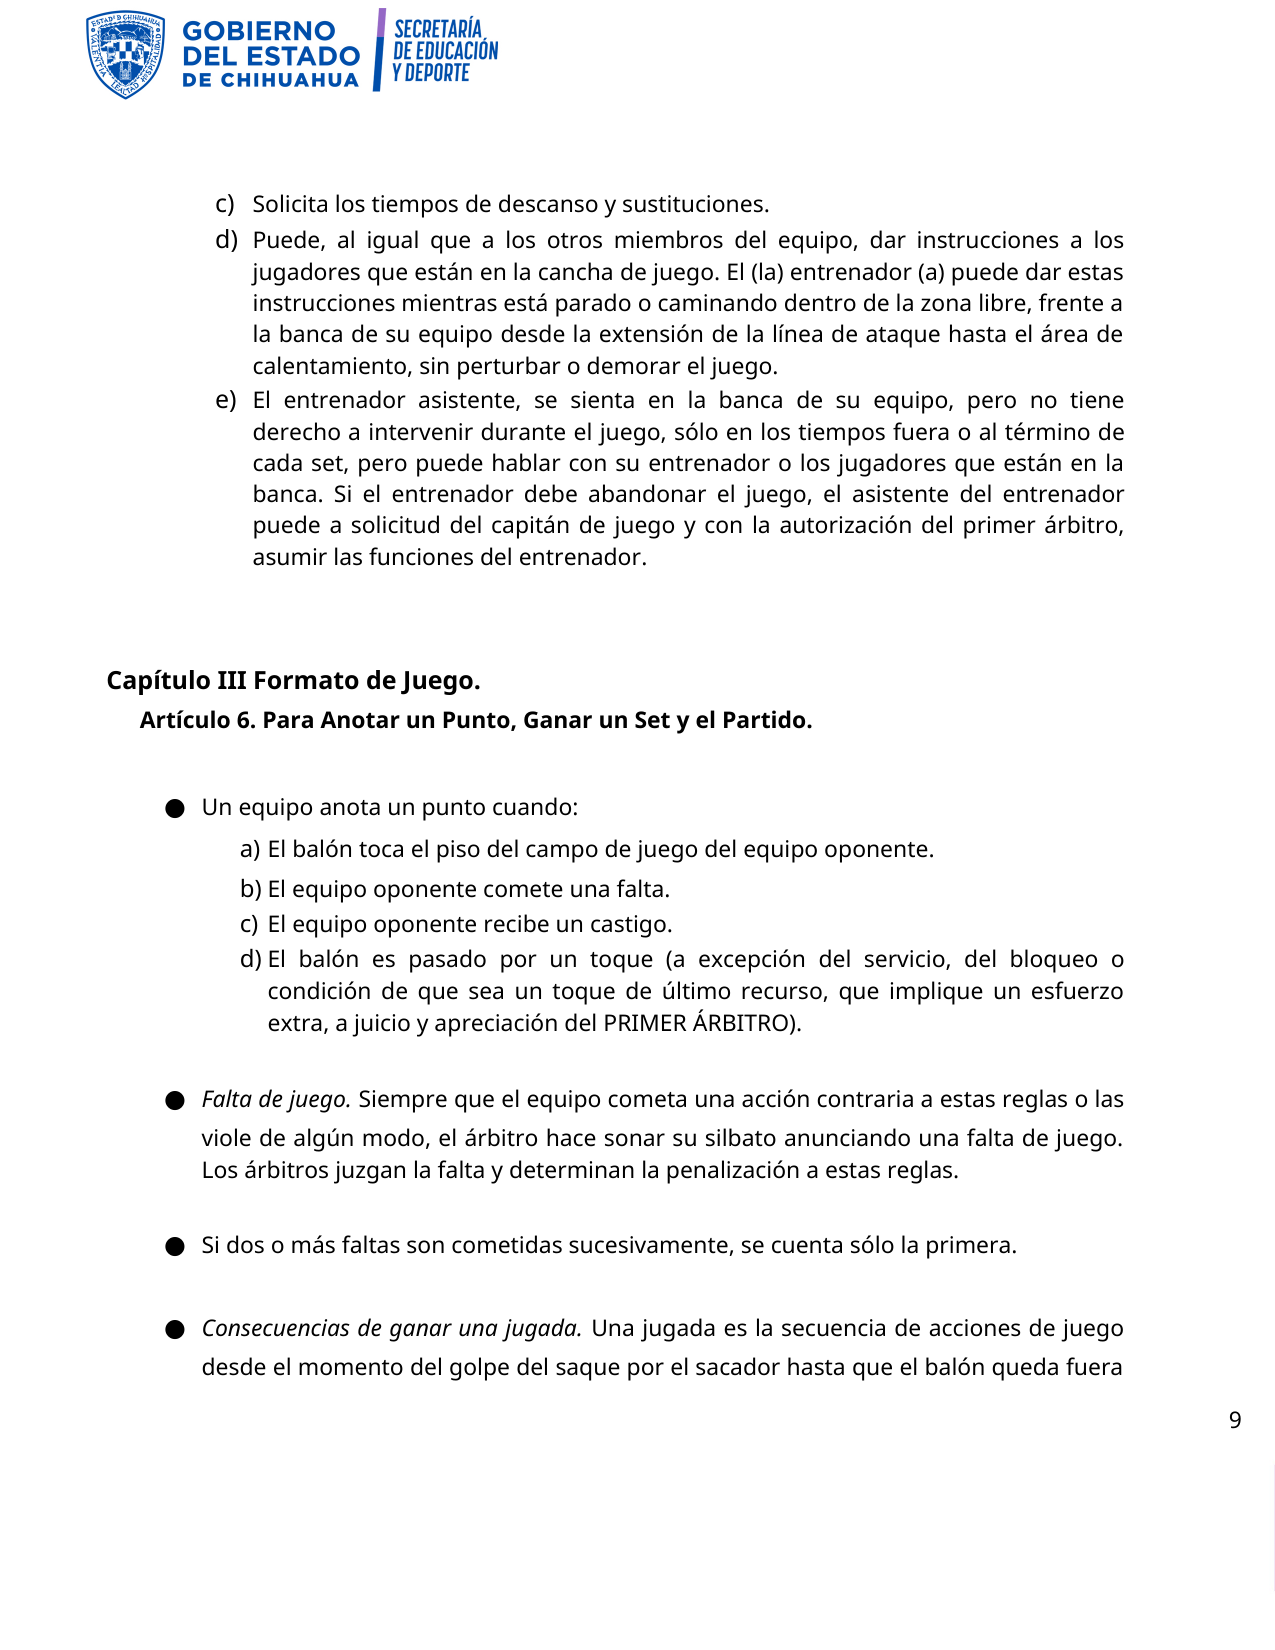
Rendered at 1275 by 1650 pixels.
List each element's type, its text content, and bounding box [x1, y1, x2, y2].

list El equipo oponente recibe un castigo. [239, 907, 1242, 939]
list Falta de juego. Siempre que el equipo cometa una acción contraria a estas reglas o las viole de algún modo, el árbitro hace sonar su silbato anunciando una falta de juego. Los árbitros juzgan la falta y determinan la penalización a estas reglas. [164, 1071, 1125, 1185]
subtitle Capítulo III Formato de Juego. [106, 662, 1242, 696]
list El balón es pasado por un toque (a excepción del servicio, del bloqueo o condición de que sea un toque de último recurso, que implique un esfuerzo extra, a juicio y apreciación del PRIMER ÁRBITRO). [239, 942, 1126, 1038]
list El equipo oponente comete una falta. [239, 872, 1242, 904]
list Un equipo anota un punto cuando: [164, 779, 1242, 830]
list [164, 1300, 1125, 1382]
list Solicita los tiempos de descanso y sustituciones. [215, 185, 1242, 219]
list Puede, al igual que a los otros miembros del equipo, dar instrucciones a los jugadores que están en la cancha de juego. El (la) entrenador (a) puede dar estas instrucciones mientras está parado o caminando dentro de la zona libre, frente a la banca de su equipo desde la extensión de la línea de ataque hasta el área de calentamiento, sin perturbar o demorar el juego. [215, 222, 1125, 381]
subtitle Artículo 6. Para Anotar un Punto, Ganar un Set y el Partido. [139, 703, 1242, 735]
picture [37, 0, 1275, 1622]
list El balón toca el piso del campo de juego del equipo oponente. [239, 832, 1242, 864]
list El entrenador asistente, se sienta en la banca de su equipo, pero no tiene derecho a intervenir durante el juego, sólo en los tiempos fuera o al término de cada set, pero puede hablar con su entrenador o los jugadores que están en la banca. Si el entrenador debe abandonar el juego, el asistente del entrenador puede a solicitud del capitán de juego y con la autorización del primer árbitro, asumir las funciones del entrenador. [215, 382, 1126, 572]
list Si dos o más faltas son cometidas sucesivamente, se cuenta sólo la primera. [164, 1217, 1242, 1268]
